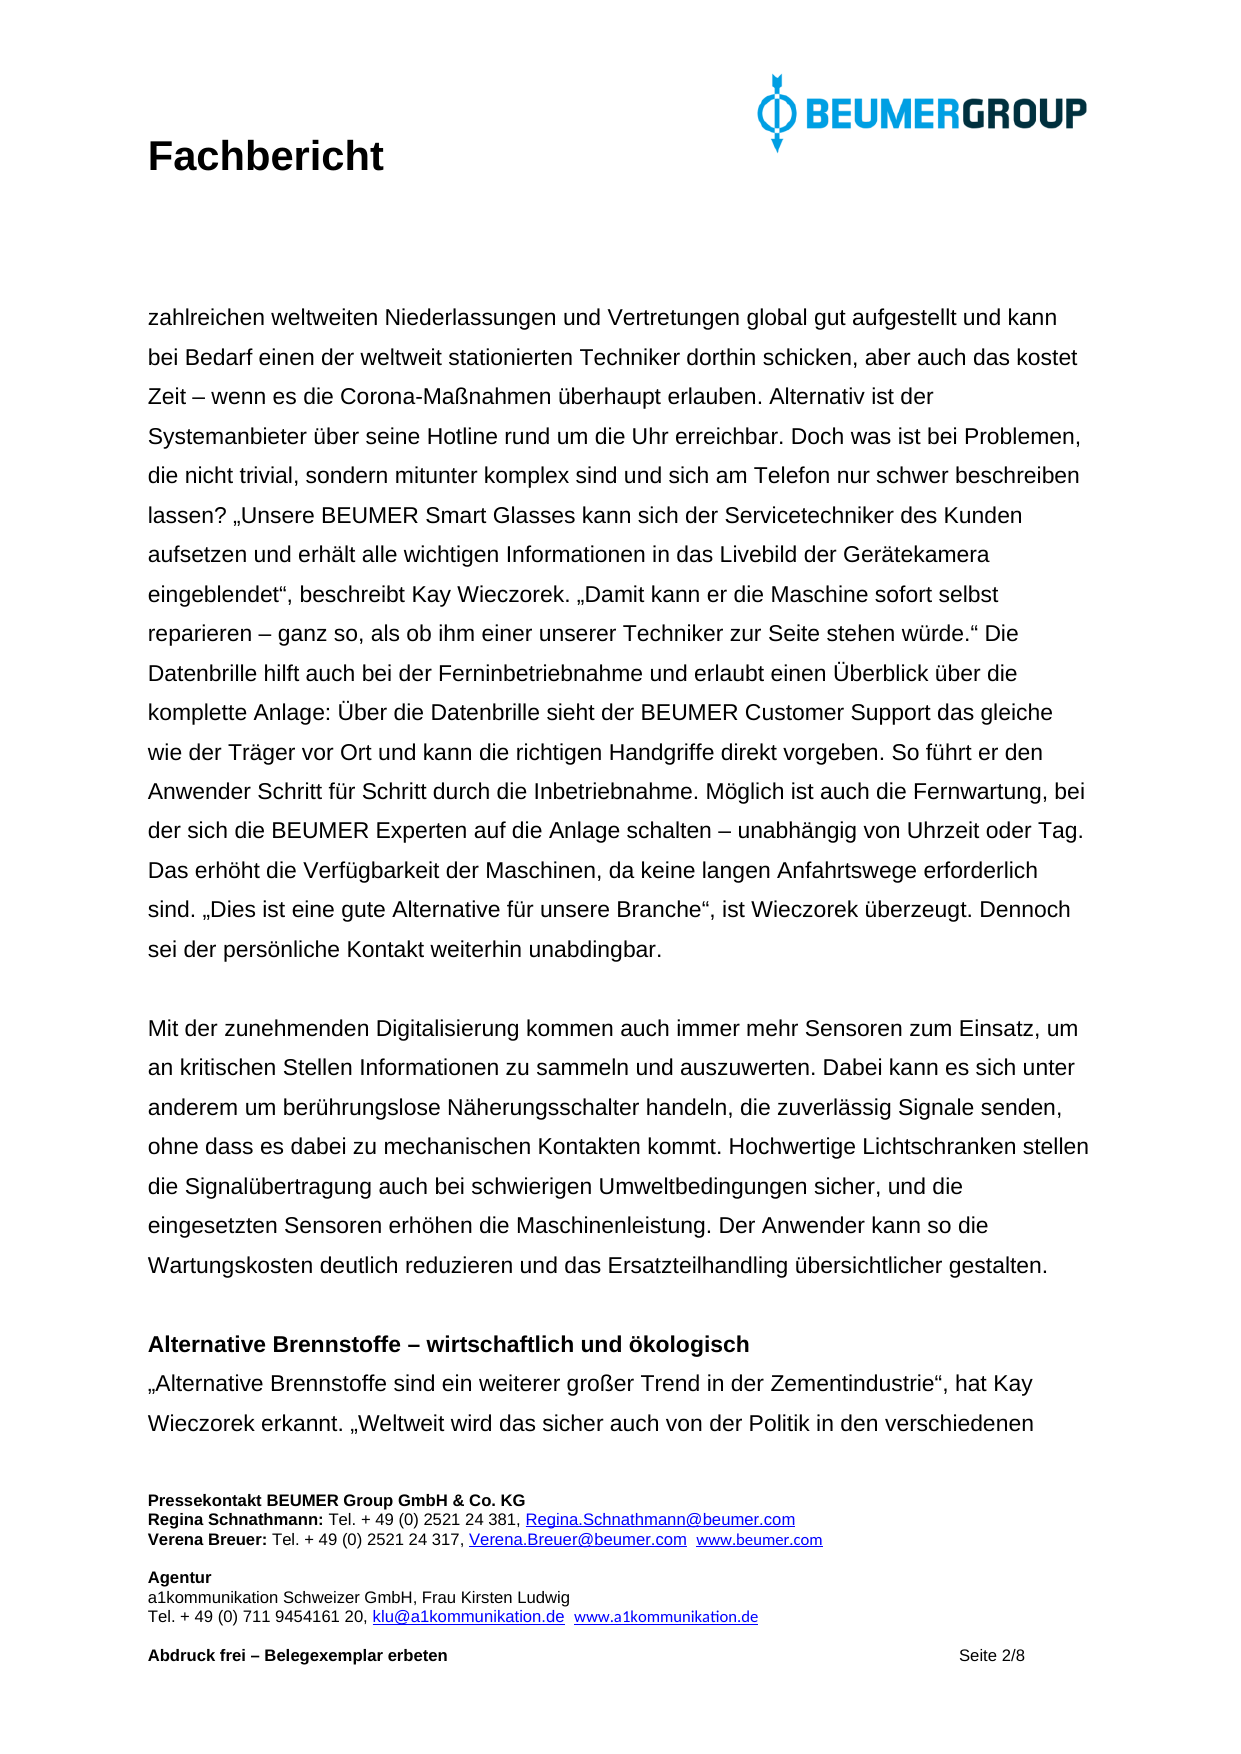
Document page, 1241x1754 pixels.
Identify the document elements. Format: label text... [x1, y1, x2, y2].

picture [728, 69, 1115, 157]
text Mit der zunehmenden Digitalisierung kommen auch immer mehr Sensoren zum Einsatz, um an kritischen Stellen Informationen zu sammeln und auszuwerten. Dabei kann es sich unter anderem um berührungslose Näherungsschalter handeln, die zuverlässig Signale senden, ohne dass es dabei zu mechanischen Kontakten kommt. Hochwertige Lichtschranken stellen die Signalübertragung auch bei schwierigen Umweltbedingungen sicher, und die eingesetzten Sensoren erhöhen die Maschinenleistung. Der Anwender kann so die Wartungskosten deutlich reduzieren und das Ersatzteilhandling übersichtlicher gestalten. [148, 1015, 1093, 1278]
text Alternative Brennstoffe – wirtschaftlich und ökologisch [148, 1331, 1093, 1357]
